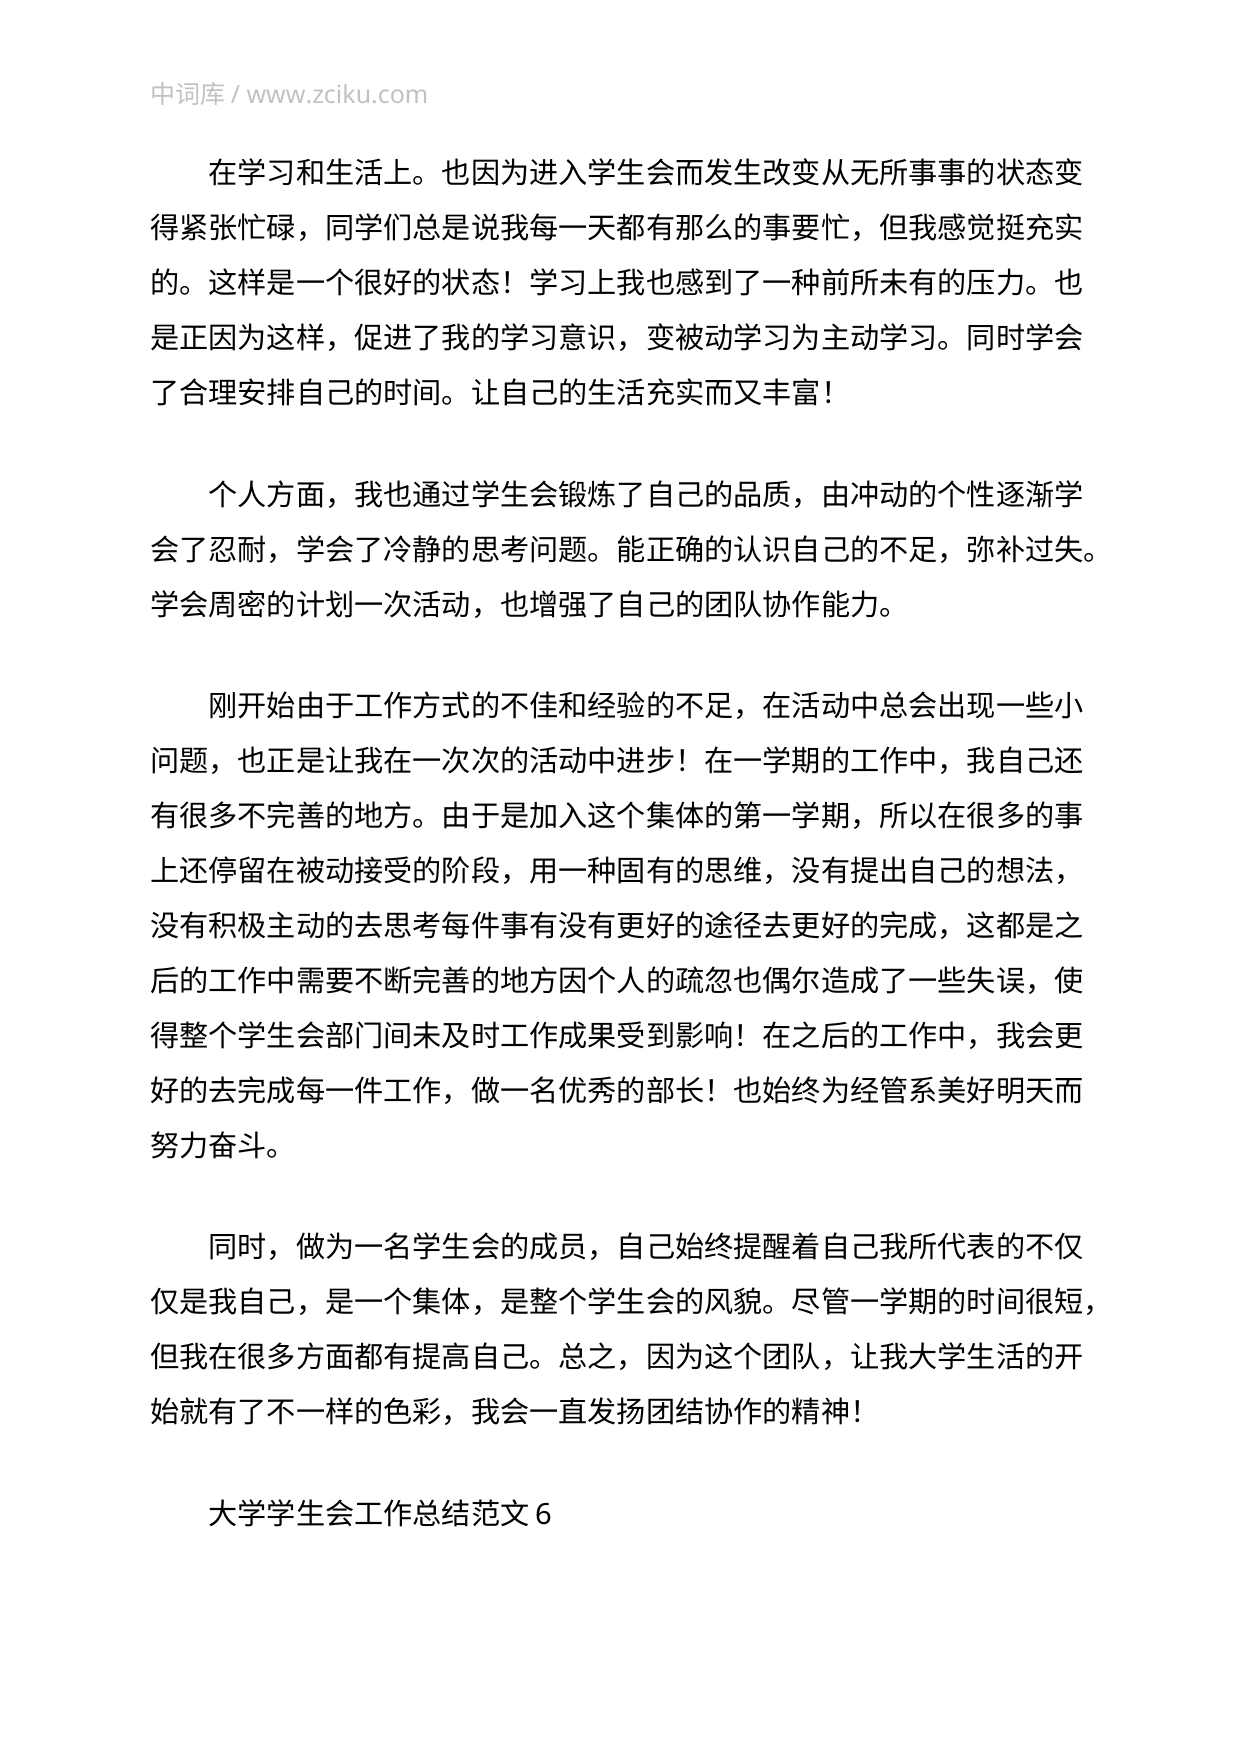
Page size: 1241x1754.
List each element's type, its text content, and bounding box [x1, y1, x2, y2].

text 在学习和生活上。也因为进入学生会而发生改变从无所事事的状态变得紧张忙碌，同学们总是说我每一天都有那么的事要忙，但我感觉挺充实的。这样是一个很好的状态！学习上我也感到了一种前所未有的压力。也是正因为这样，促进了我的学习意识，变被动学习为主动学习。同时学会了合理安排自己的时间。让自己的生活充实而又丰富！ [150, 150, 1090, 412]
text 刚开始由于工作方式的不佳和经验的不足，在活动中总会出现一些小问题，也正是让我在一次次的活动中进步！在一学期的工作中，我自己还有很多不完善的地方。由于是加入这个集体的第一学期，所以在很多的事上还停留在被动接受的阶段，用一种固有的思维，没有提出自己的想法，没有积极主动的去思考每件事有没有更好的途径去更好的完成，这都是之后的工作中需要不断完善的地方因个人的疏忽也偶尔造成了一些失误，使得整个学生会部门间未及时工作成果受到影响！在之后的工作中，我会更好的去完成每一件工作，做一名优秀的部长！也始终为经管系美好明天而努力奋斗。 [150, 683, 1090, 1164]
text 大学学生会工作总结范文6 [150, 1490, 1090, 1533]
text 同时，做为一名学生会的成员，自己始终提醒着自己我所代表的不仅仅是我自己，是一个集体，是整个学生会的风貌。尽管一学期的时间很短，但我在很多方面都有提高自己。总之，因为这个团队，让我大学生活的开始就有了不一样的色彩，我会一直发扬团结协作的精神！ [150, 1224, 1090, 1431]
text 个人方面，我也通过学生会锻炼了自己的品质，由冲动的个性逐渐学会了忍耐，学会了冷静的思考问题。能正确的认识自己的不足，弥补过失。学会周密的计划一次活动，也增强了自己的团队协作能力。 [150, 471, 1090, 623]
